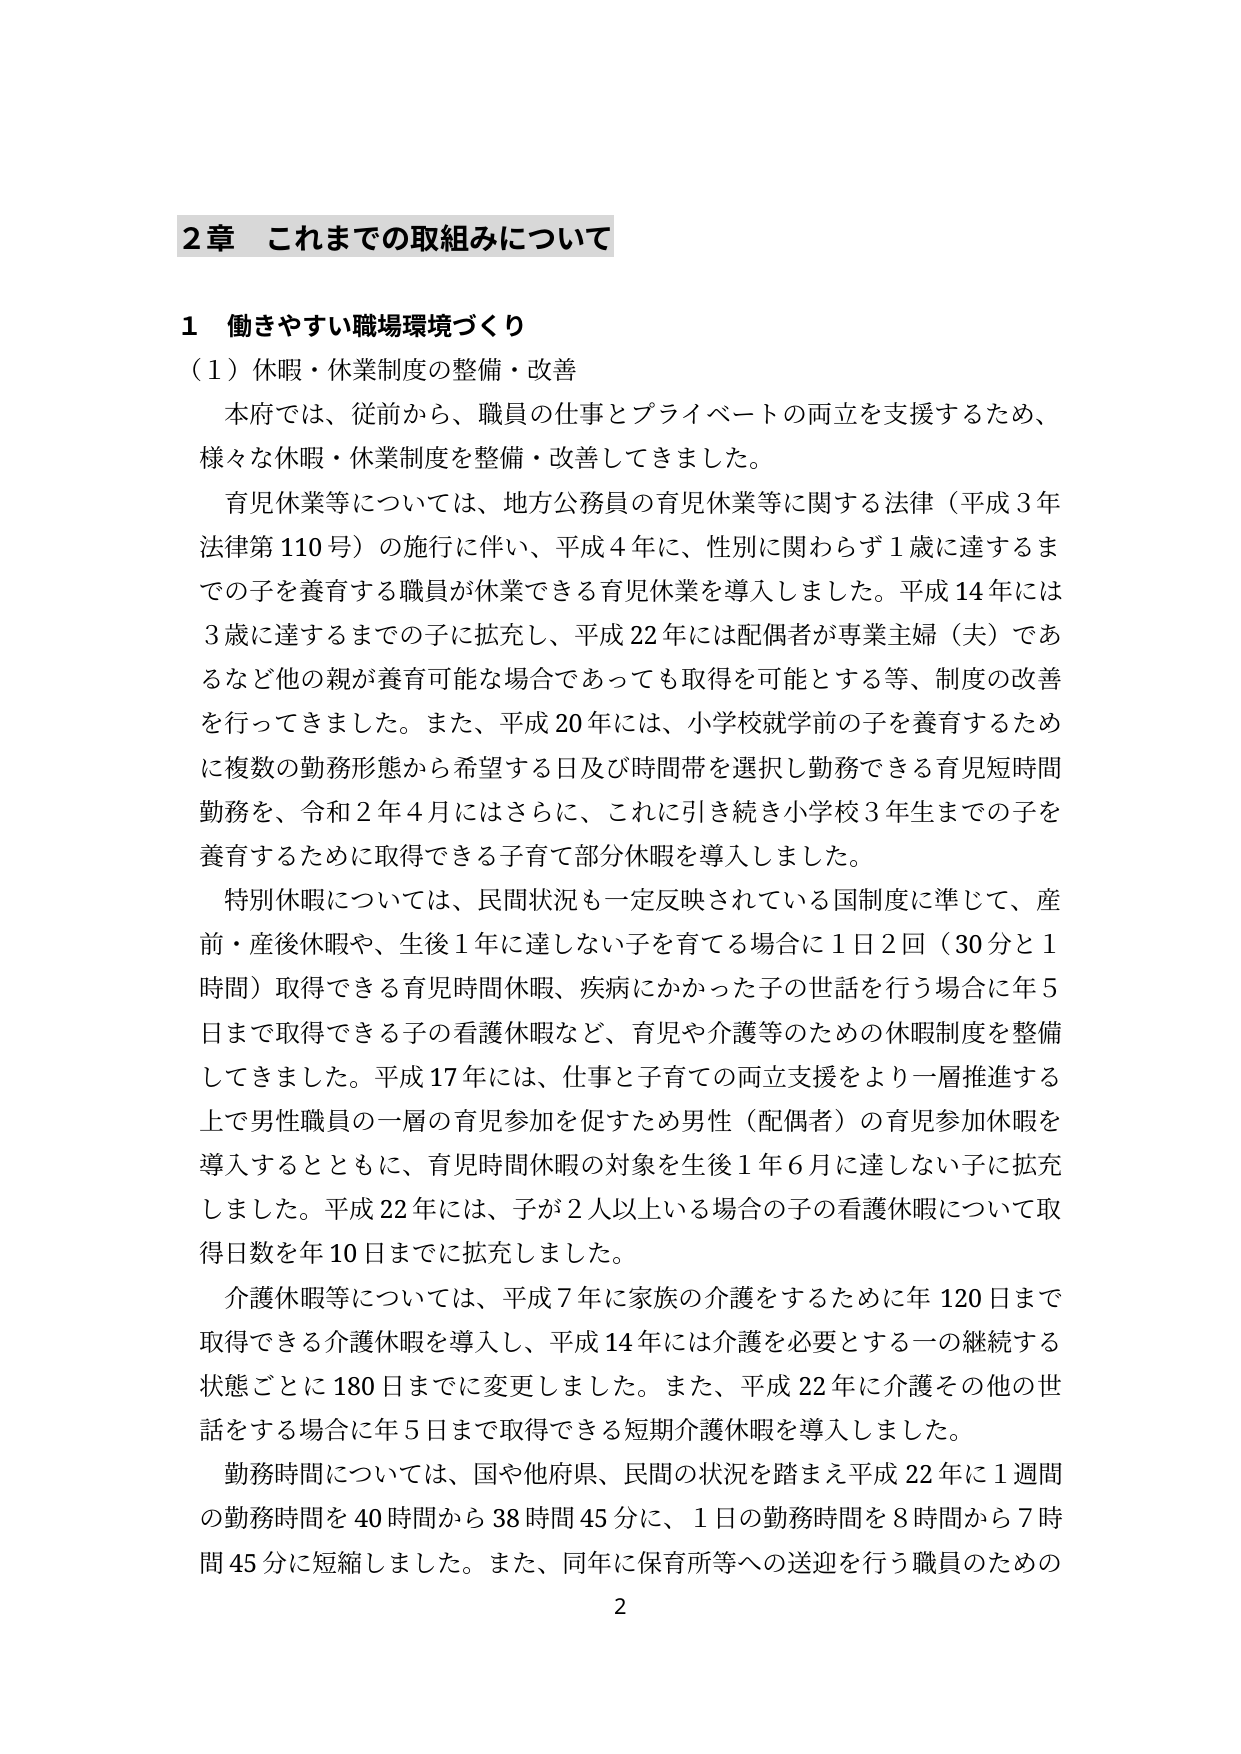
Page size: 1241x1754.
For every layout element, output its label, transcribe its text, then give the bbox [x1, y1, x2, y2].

text 介護休暇等については、平成７年に家族の介護をするために年120日まで取得できる介護休暇を導入し、平成14年には介護を必要とする一の継続する状態ごとに180日までに変更しました。また、平成22年に介護その他の世話をする場合に年５日まで取得できる短期介護休暇を導入しました。 [199, 1274, 1063, 1451]
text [199, 1451, 1063, 1583]
text （１）休暇・休業制度の整備・改善 [177, 347, 1063, 391]
text 育児休業等については、地方公務員の育児休業等に関する法律（平成３年法律第110号）の施行に伴い、平成４年に、性別に関わらず１歳に達するまでの子を養育する職員が休業できる育児休業を導入しました。平成14年には３歳に達するまでの子に拡充し、平成22年には配偶者が専業主婦（夫）であるなど他の親が養育可能な場合であっても取得を可能とする等、制度の改善を行ってきました。また、平成20年には、小学校就学前の子を養育するために複数の勤務形態から希望する日及び時間帯を選択し勤務できる育児短時間勤務を、令和２年４月にはさらに、これに引き続き小学校３年生までの子を養育するために取得できる子育て部分休暇を導入しました。 [199, 479, 1063, 877]
text ２章 これまでの取組みについて [177, 214, 1063, 258]
text １ 働きやすい職場環境づくり [177, 303, 1063, 347]
text 本府では、従前から、職員の仕事とプライベートの両立を支援するため、様々な休暇・休業制度を整備・改善してきました。 [199, 391, 1063, 479]
text 特別休暇については、民間状況も一定反映されている国制度に準じて、産前・産後休暇や、生後１年に達しない子を育てる場合に１日２回（30分と１時間）取得できる育児時間休暇、疾病にかかった子の世話を行う場合に年５日まで取得できる子の看護休暇など、育児や介護等のための休暇制度を整備してきました。平成17年には、仕事と子育ての両立支援をより一層推進する上で男性職員の一層の育児参加を促すため男性（配偶者）の育児参加休暇を導入するとともに、育児時間休暇の対象を生後１年６月に達しない子に拡充しました。平成22年には、子が２人以上いる場合の子の看護休暇について取得日数を年10日までに拡充しました。 [199, 877, 1063, 1274]
